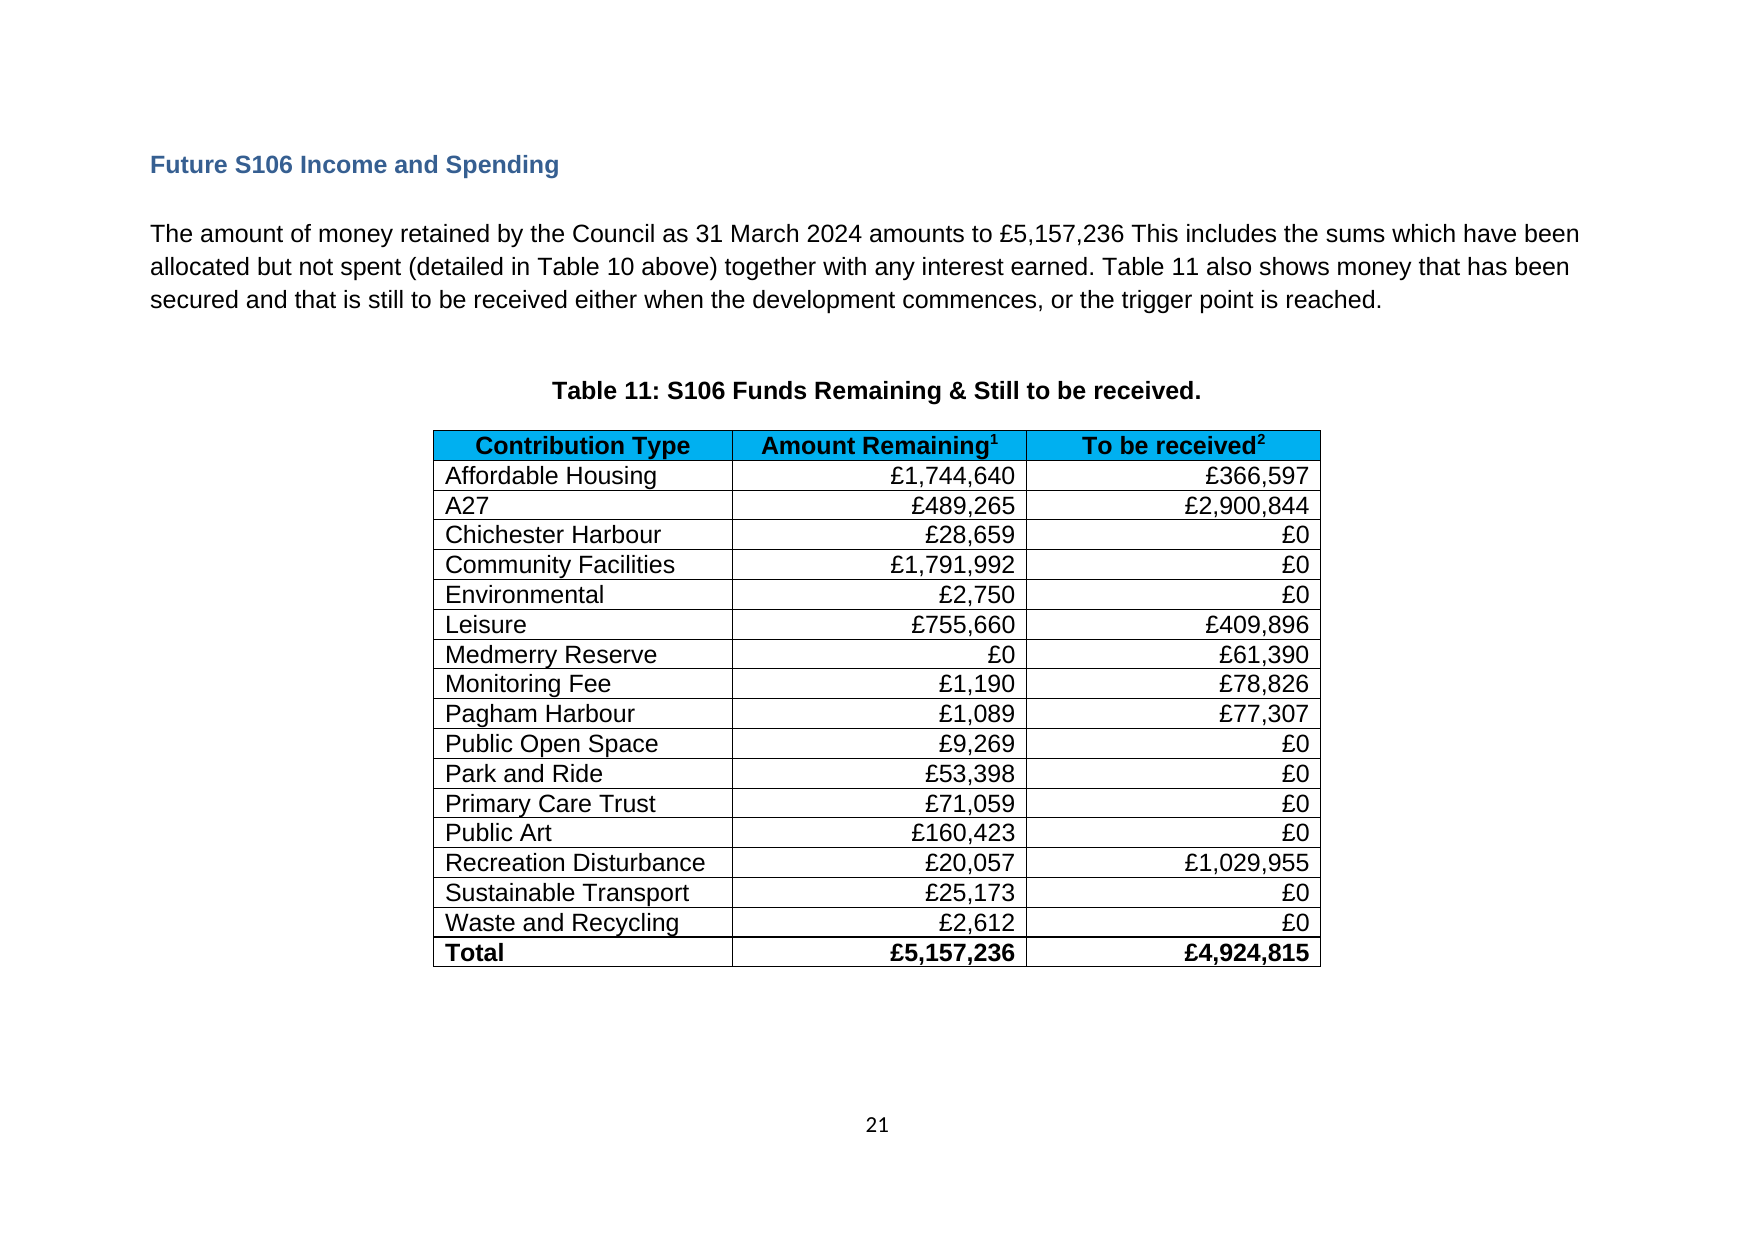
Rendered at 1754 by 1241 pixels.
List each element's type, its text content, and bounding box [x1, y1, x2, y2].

table_cell £755,660 [733, 610, 1026, 638]
table_cell £4,924,815 [1027, 938, 1320, 966]
table_cell £0 [1027, 908, 1320, 936]
table_cell £0 [1027, 789, 1320, 817]
table_cell £1,029,955 [1027, 848, 1320, 877]
table_cell A27 [434, 491, 732, 519]
table_cell £2,750 [733, 580, 1026, 609]
table_cell £78,826 [1027, 669, 1320, 698]
table_cell Public Art [434, 818, 732, 847]
table_cell £0 [1027, 550, 1320, 579]
table_cell Affordable Housing [434, 461, 732, 489]
table_cell Chichester Harbour [434, 520, 732, 549]
table_cell £1,744,640 [733, 461, 1026, 489]
table_cell Public Open Space [434, 729, 732, 758]
table_cell £9,269 [733, 729, 1026, 758]
table_cell Recreation Disturbance [434, 848, 732, 877]
table_cell Sustainable Transport [434, 878, 732, 907]
table_cell £0 [1027, 520, 1320, 549]
table_cell £0 [1027, 729, 1320, 758]
table_cell Total [434, 938, 732, 966]
table_cell £409,896 [1027, 610, 1320, 638]
table_cell £0 [1027, 878, 1320, 907]
table_cell £2,612 [733, 908, 1026, 936]
table_header Amount Remaining1 [733, 431, 1026, 460]
table_cell £1,190 [733, 669, 1026, 698]
table_cell Park and Ride [434, 759, 732, 787]
table_cell Waste and Recycling [434, 908, 732, 936]
table_header To be received2 [1027, 431, 1320, 460]
table_cell £0 [1027, 818, 1320, 847]
table_cell Medmerry Reserve [434, 640, 732, 668]
table_cell Environmental [434, 580, 732, 609]
table_cell £366,597 [1027, 461, 1320, 489]
table_cell £28,659 [733, 520, 1026, 549]
table_cell £160,423 [733, 818, 1026, 847]
table_cell £2,900,844 [1027, 491, 1320, 519]
table_cell £77,307 [1027, 699, 1320, 728]
table_cell £25,173 [733, 878, 1026, 907]
table_cell £5,157,236 [733, 938, 1026, 966]
text Table 11: S106 Funds Remaining & Still to be received. [150, 376, 1604, 405]
table_cell £0 [733, 640, 1026, 668]
subtitle Future S106 Income and Spending [150, 150, 1604, 214]
table_cell £20,057 [733, 848, 1026, 877]
table_cell Community Facilities [434, 550, 732, 579]
table_cell £489,265 [733, 491, 1026, 519]
table_cell £1,791,992 [733, 550, 1026, 579]
text The amount of money retained by the Council as 31 March 2024 amounts to £5,157,236 This includes the sums which have been allocated but not spent (detailed in Table 10 above) together with any interest earned. Table 11 also shows money that has been secured and that is still to be received either when the development commences, or the trigger point is reached. [150, 219, 1604, 314]
table_cell Leisure [434, 610, 732, 638]
table_cell Monitoring Fee [434, 669, 732, 698]
table_cell £53,398 [733, 759, 1026, 787]
table_header Contribution Type [434, 431, 732, 460]
table_cell £61,390 [1027, 640, 1320, 668]
table_cell £1,089 [733, 699, 1026, 728]
table_cell Primary Care Trust [434, 789, 732, 817]
table_cell Pagham Harbour [434, 699, 732, 728]
table_cell £0 [1027, 580, 1320, 609]
table_cell £71,059 [733, 789, 1026, 817]
table_cell £0 [1027, 759, 1320, 787]
